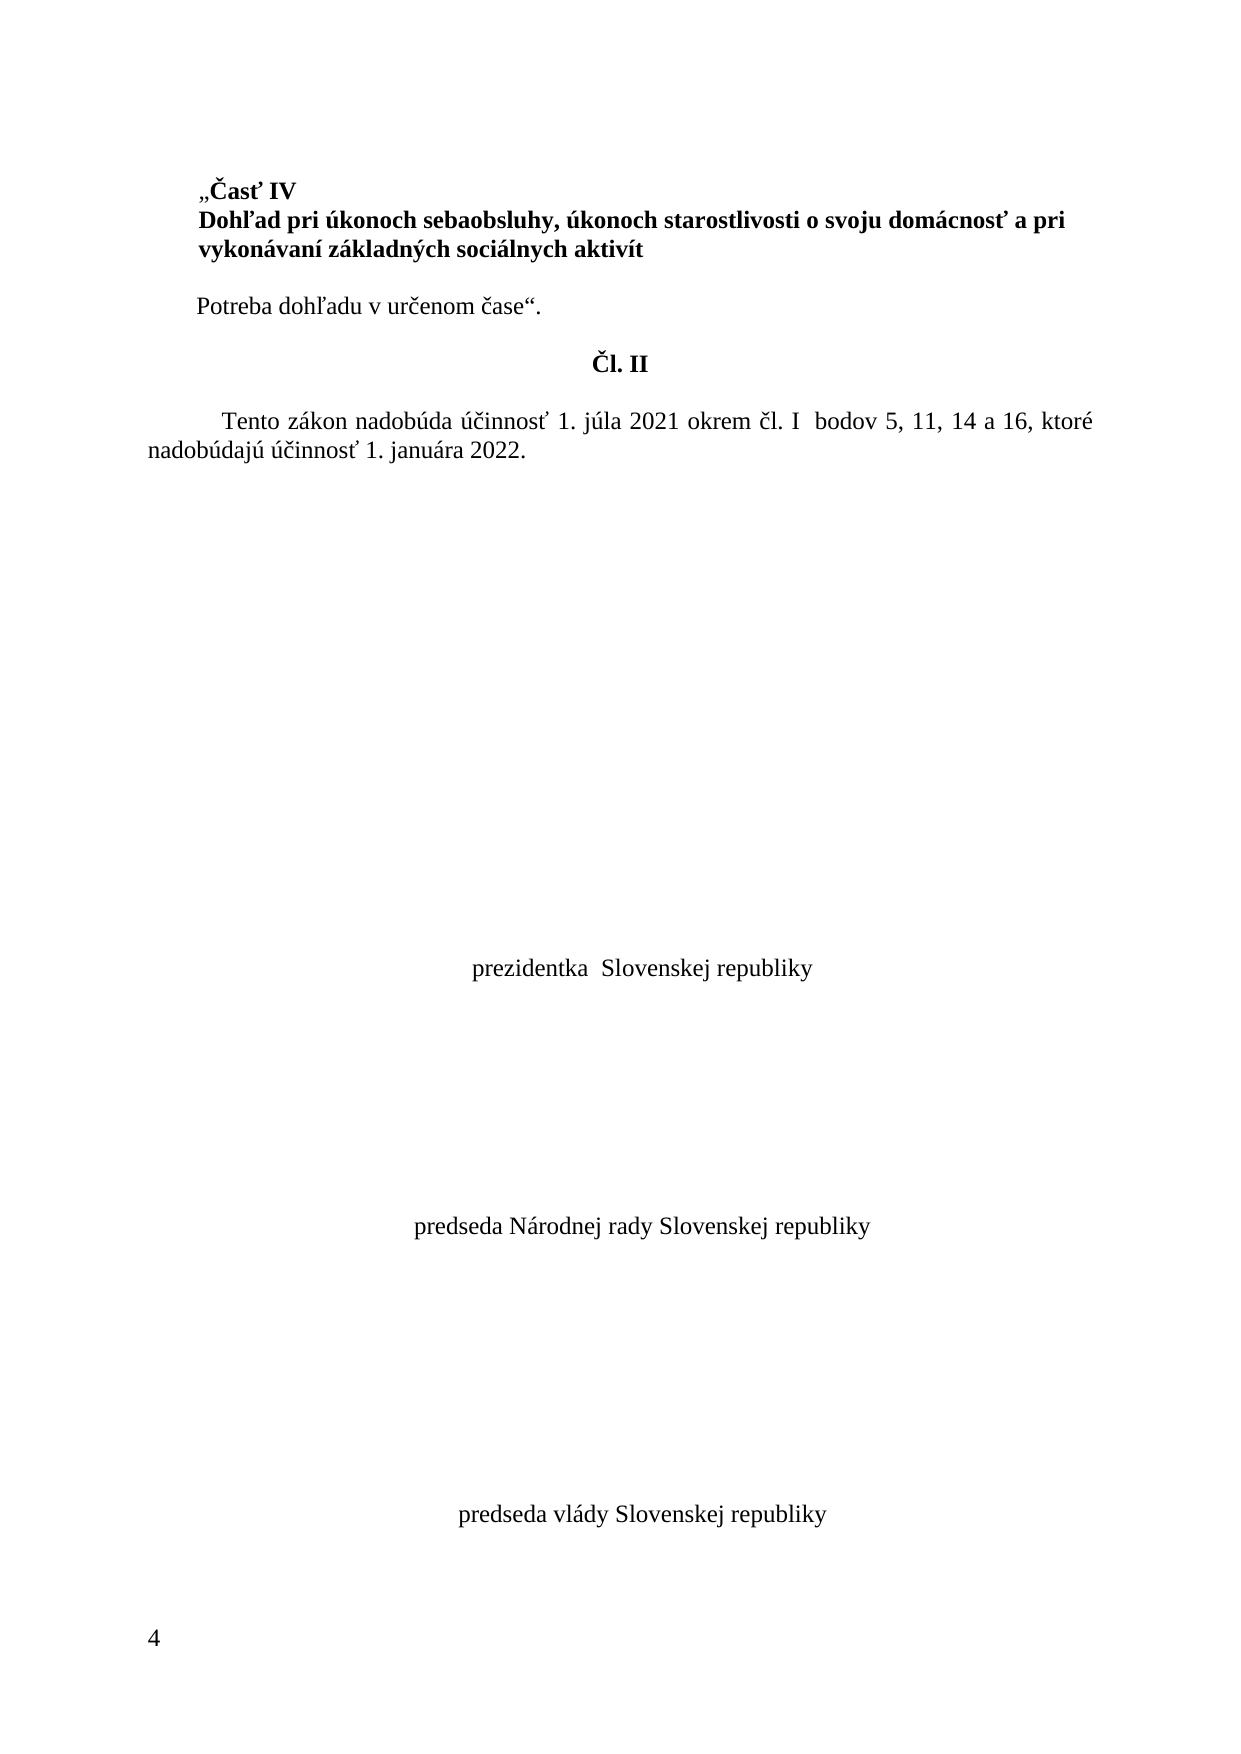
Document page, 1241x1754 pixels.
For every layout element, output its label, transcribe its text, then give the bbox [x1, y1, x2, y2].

text vykonávaní základných sociálnych aktivít [185, 234, 1093, 263]
text predseda vlády Slovenskej republiky [148, 1499, 1093, 1528]
text Dohľad pri úkonoch sebaobsluhy, úkonoch starostlivosti o svoju domácnosť a pri [185, 205, 1093, 234]
text predseda Národnej rady Slovenskej republiky [148, 1211, 1093, 1240]
text „Časť IV [185, 176, 1093, 205]
text Potreba dohľadu v určenom čase“. [177, 291, 1093, 320]
text prezidentka Slovenskej republiky [148, 953, 1093, 981]
text Tento zákon nadobúda účinnosť 1. júla 2021 okrem čl. I bodov 5, 11, 14 a 16, ktoré nadobúdajú účinnosť 1. januára 2022. [148, 406, 1093, 464]
text Čl. II [148, 349, 1093, 378]
